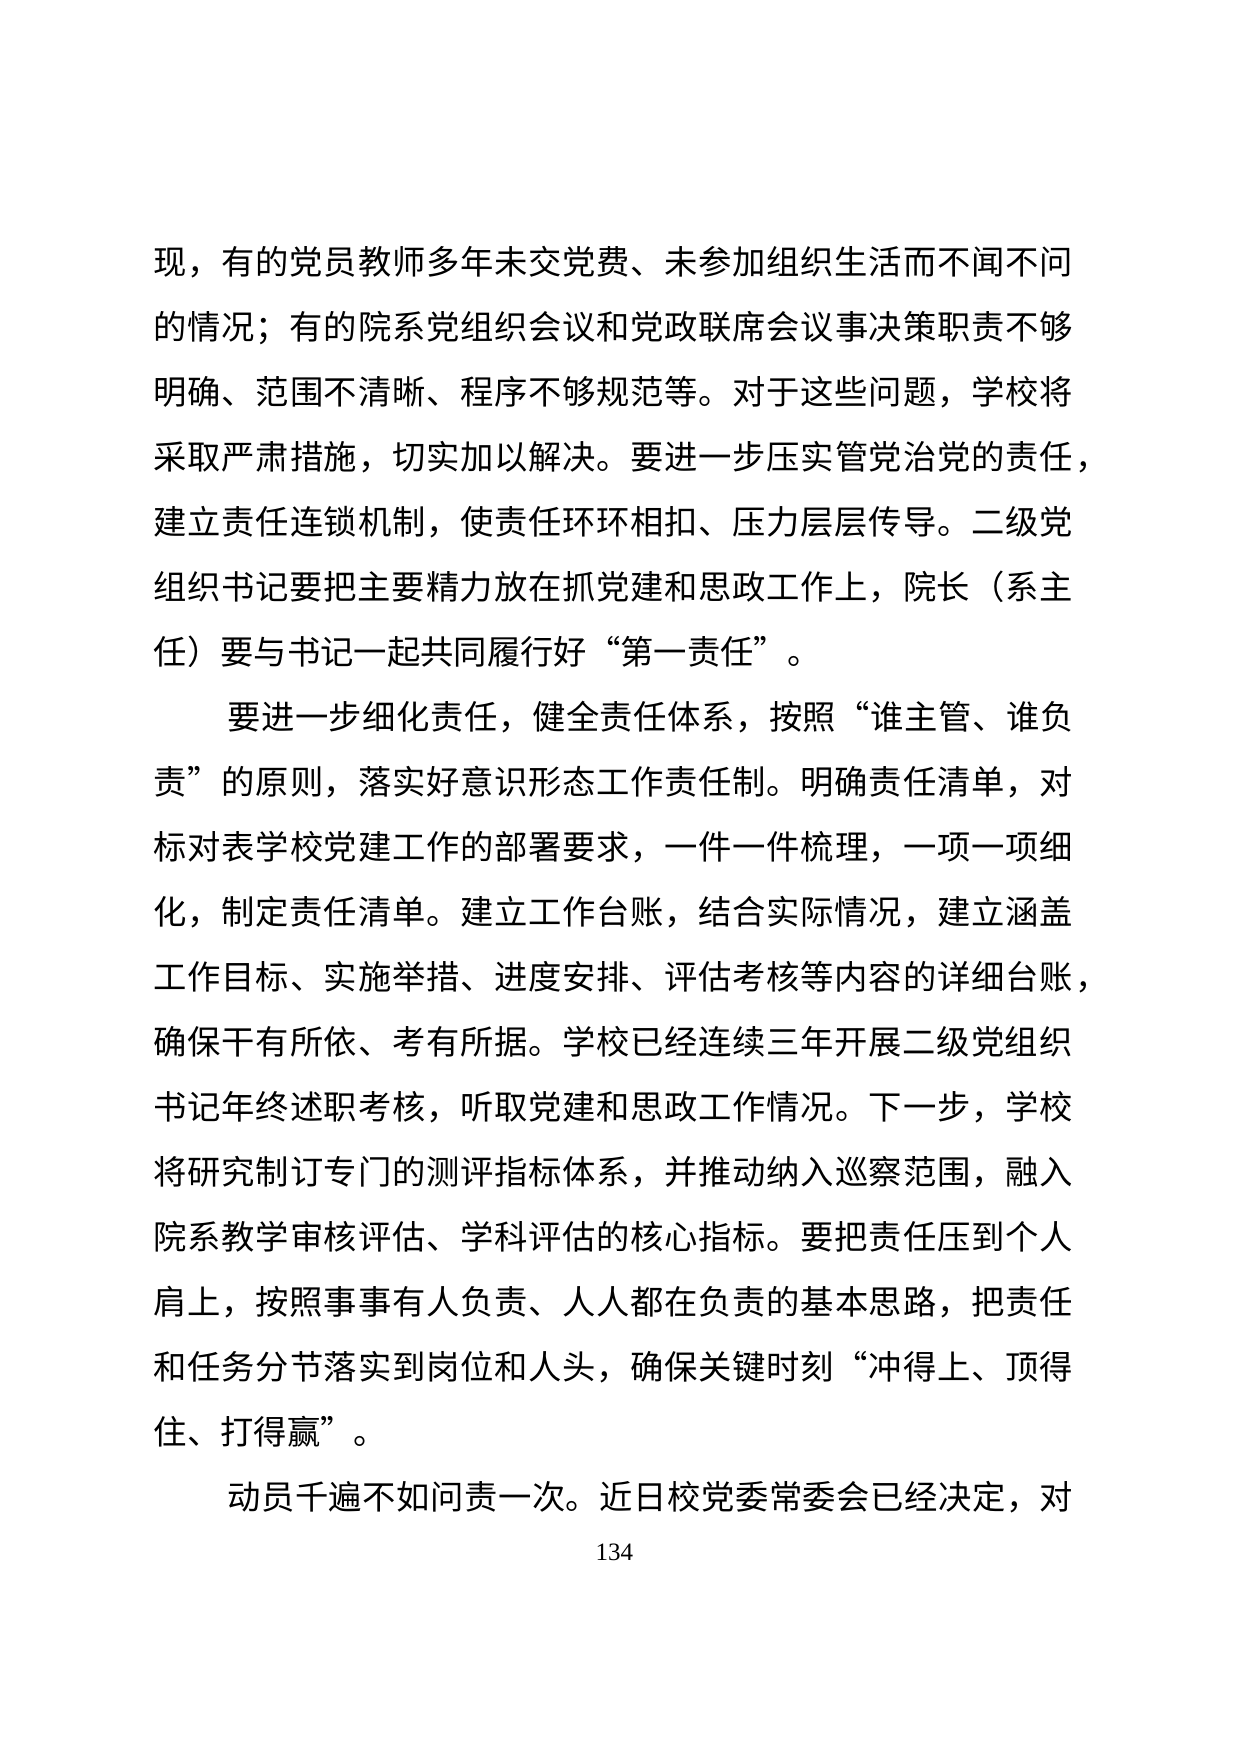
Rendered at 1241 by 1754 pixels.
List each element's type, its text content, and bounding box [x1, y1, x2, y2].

text 要进一步细化责任，健全责任体系，按照“谁主管、谁负责”的原则，落实好意识形态工作责任制。明确责任清单，对标对表学校党建工作的部署要求，一件一件梳理，一项一项细化，制定责任清单。建立工作台账，结合实际情况，建立涵盖工作目标、实施举措、进度安排、评估考核等内容的详细台账，确保干有所依、考有所据。学校已经连续三年开展二级党组织书记年终述职考核，听取党建和思政工作情况。下一步，学校将研究制订专门的测评指标体系，并推动纳入巡察范围，融入院系教学审核评估、学科评估的核心指标。要把责任压到个人肩上，按照事事有人负责、人人都在负责的基本思路，把责任和任务分节落实到岗位和人头，确保关键时刻“冲得上、顶得住、打得赢”。 [153, 683, 1075, 1463]
